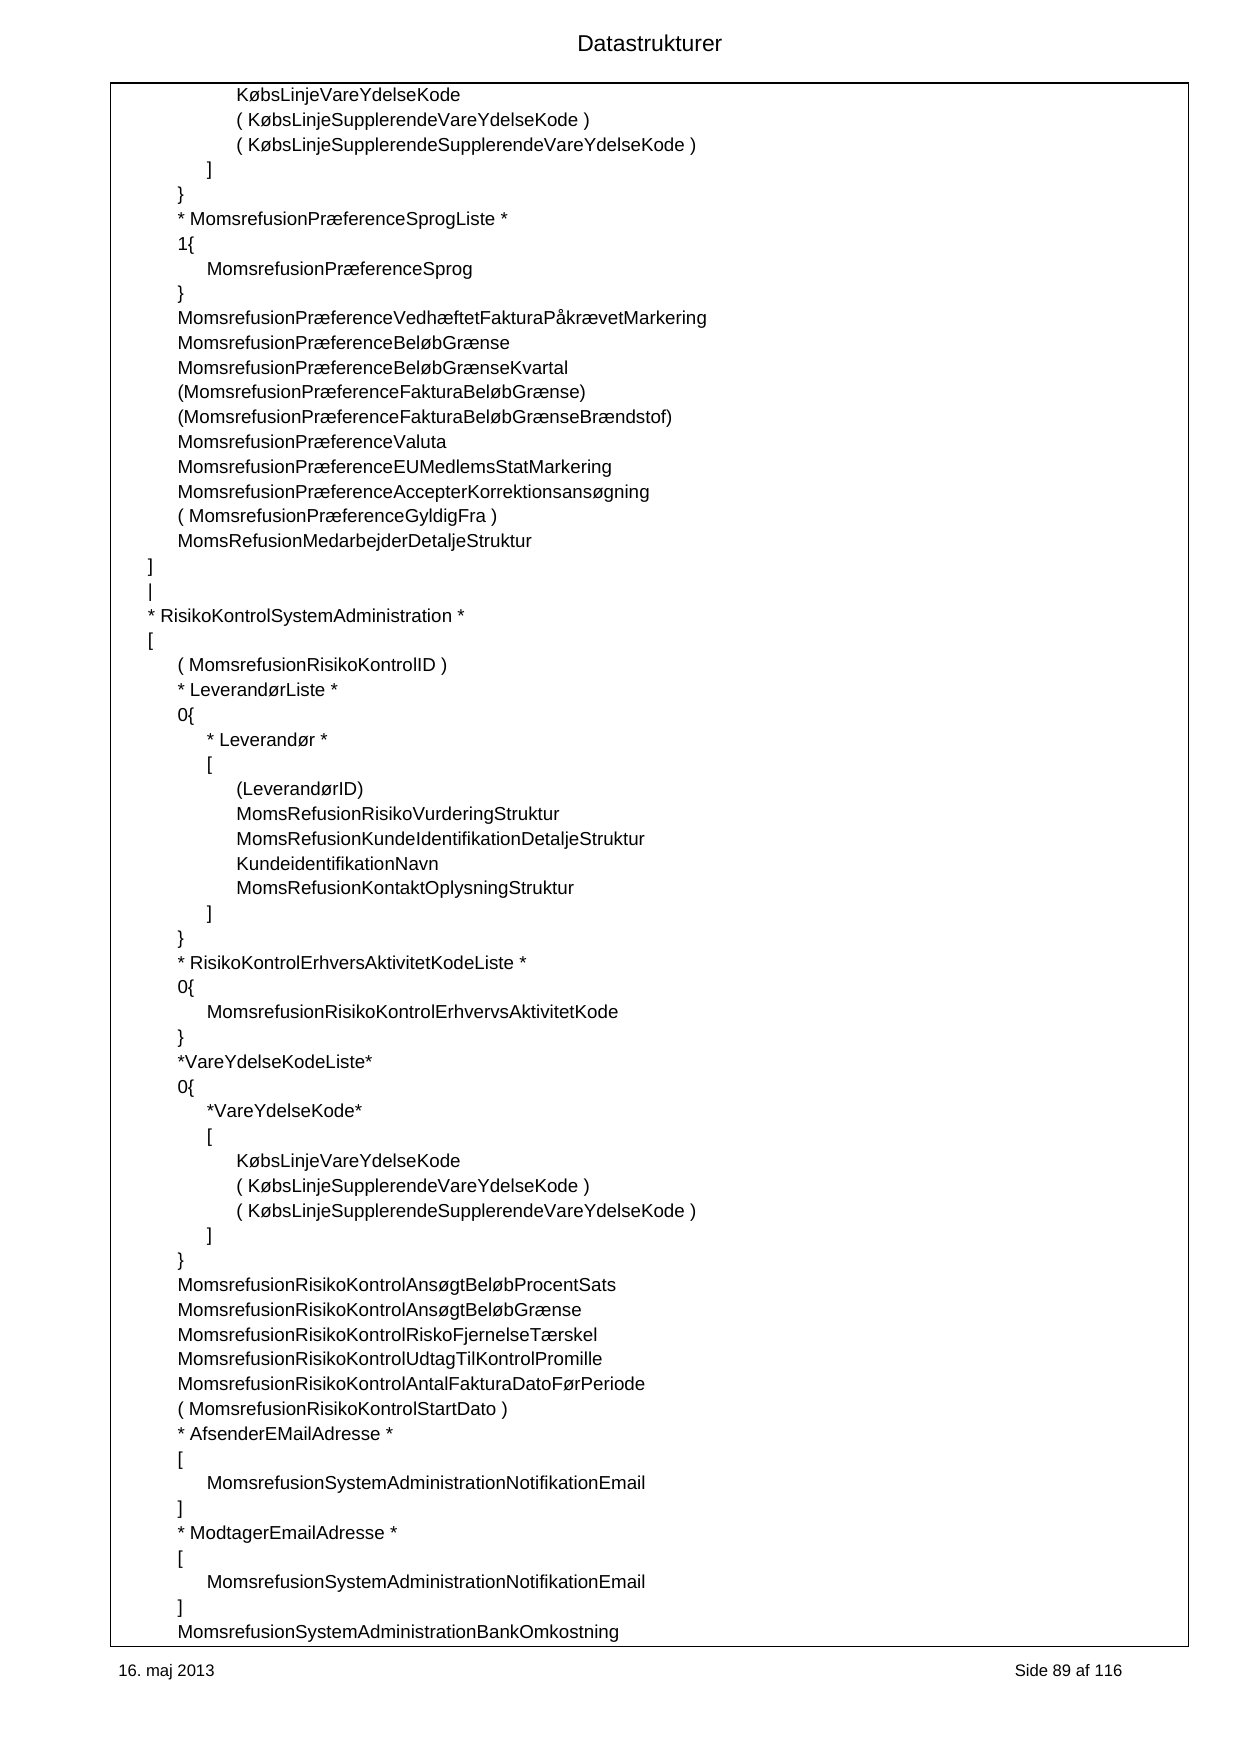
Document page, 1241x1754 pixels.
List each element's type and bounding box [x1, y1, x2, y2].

table_cell [111, 84, 1188, 1646]
